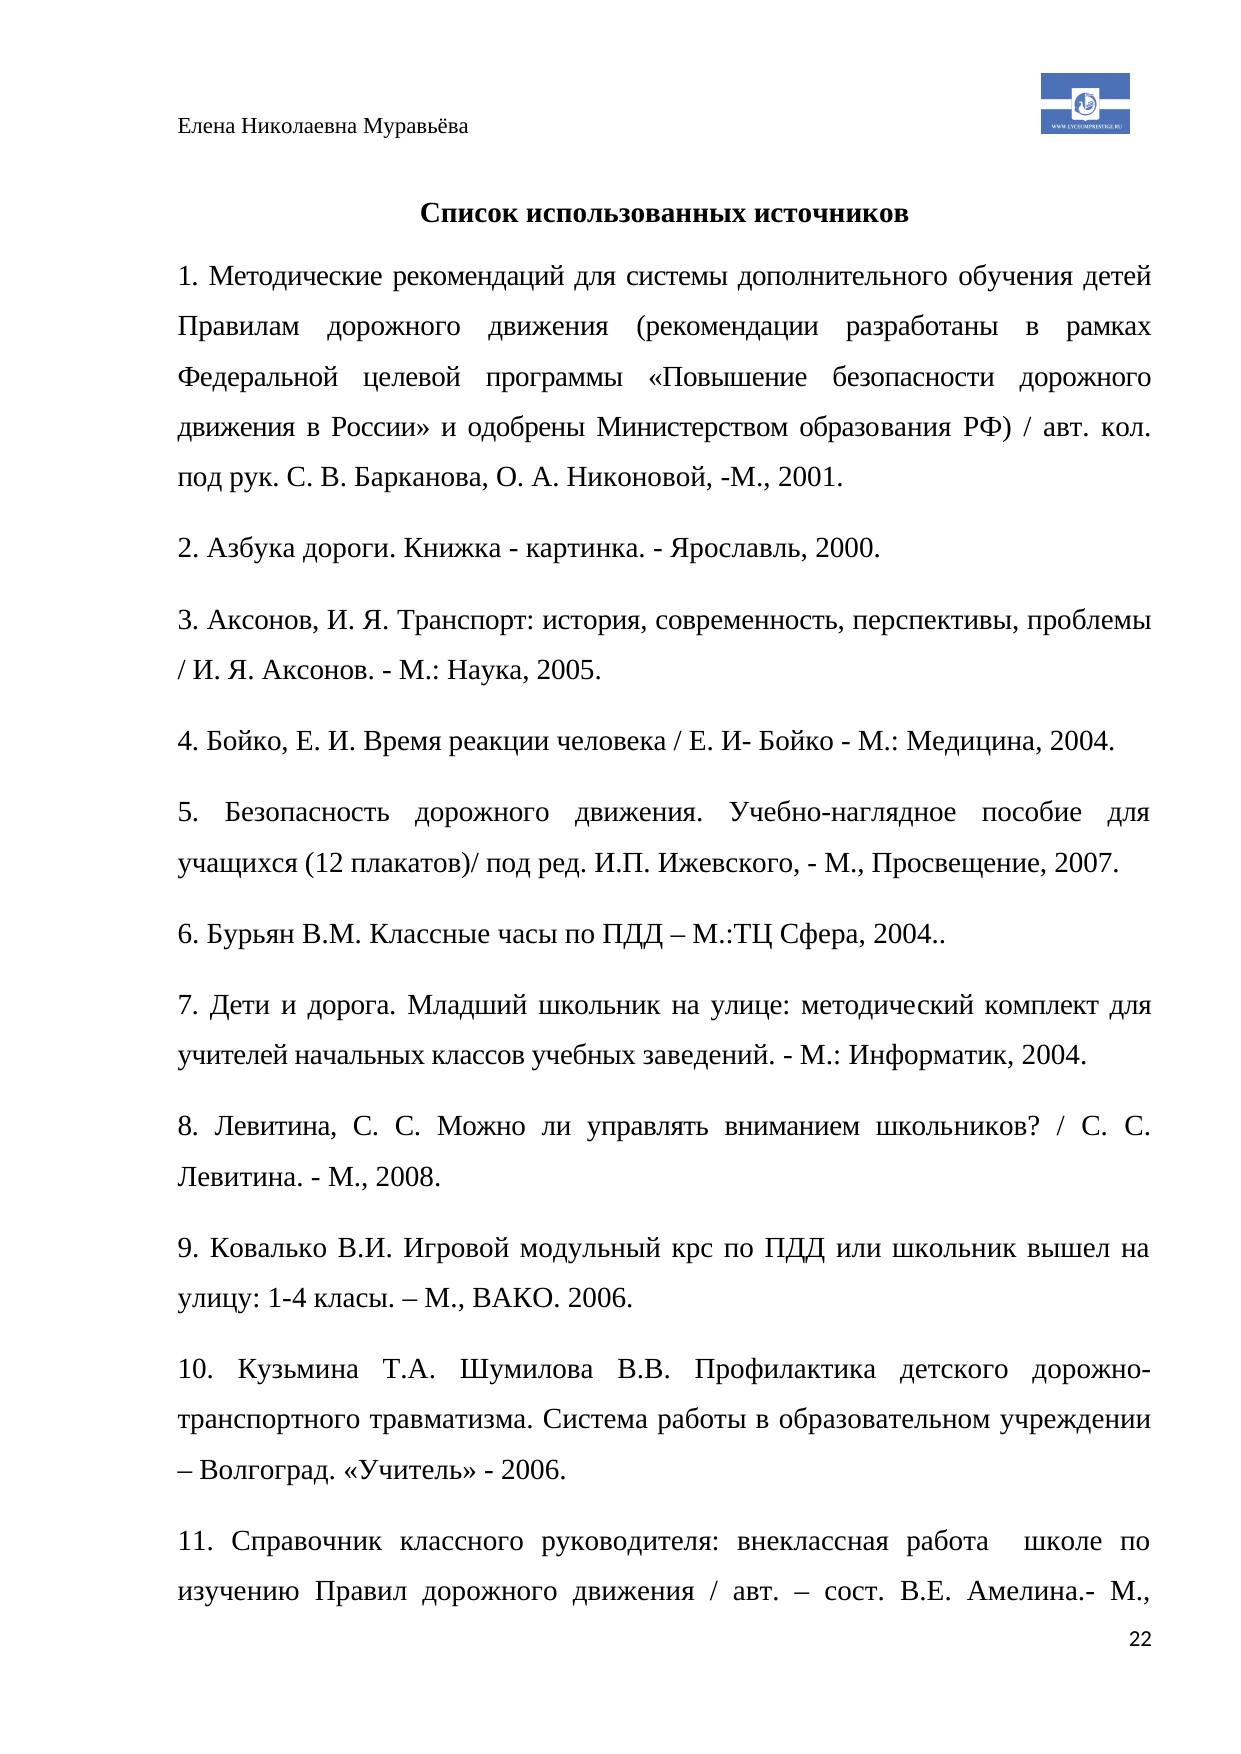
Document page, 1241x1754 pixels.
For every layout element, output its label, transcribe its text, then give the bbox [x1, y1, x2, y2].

text 2. Азбука дороги. Книжка - картинка. - Ярославль, 2000. [177, 531, 1152, 564]
text 5. Безопасность дорожного движения. Учебно-наглядное пособие для учащихся (12 плакатов)/ под ред. И.П. Ижевского, - М., Просвещение, 2007. [177, 794, 1151, 878]
text 4. Бойко, Е. И. Время реакции человека / Е. И- Бойко - М.: Медицина, 2004. [177, 723, 1151, 757]
text Список использованных источников [177, 196, 1152, 229]
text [177, 1523, 1151, 1607]
picture [1041, 73, 1130, 134]
text 9. Ковалько В.И. Игровой модульный крс по ПДД или школьник вышел на улицу: 1-4 класы. – М., ВАКО. 2006. [177, 1230, 1151, 1314]
text 6. Бурьян В.М. Классные часы по ПДД – М.:ТЦ Сфера, 2004.. [177, 916, 1152, 949]
text 1. Методические рекомендаций для системы дополнительного обучения детей Правилам дорожного движения (рекомендации разработаны в рамках Федеральной целевой программы «Повышение безопасности дорожного движения в России» и одобрены Министерством образования РФ) / авт. кол. под рук. С. В. Барканова, О. А. Никоновой, -М., 2001. [177, 258, 1152, 493]
text 7. Дети и дорога. Младший школьник на улице: методический комплект для учителей начальных классов учебных заведений. - М.: Информатик, 2004. [177, 987, 1152, 1071]
text 8. Левитина, С. С. Можно ли управлять вниманием школьников? / С. С. Левитина. - М., 2008. [177, 1108, 1151, 1192]
text 10. Кузьмина Т.А. Шумилова В.В. Профилактика детского дорожно-транспортного травматизма. Система работы в образовательном учреждении – Волгоград. «Учитель» - 2006. [177, 1351, 1152, 1486]
text 3. Аксонов, И. Я. Транспорт: история, современность, перспективы, проблемы / И. Я. Аксонов. - М.: Наука, 2005. [177, 602, 1152, 686]
